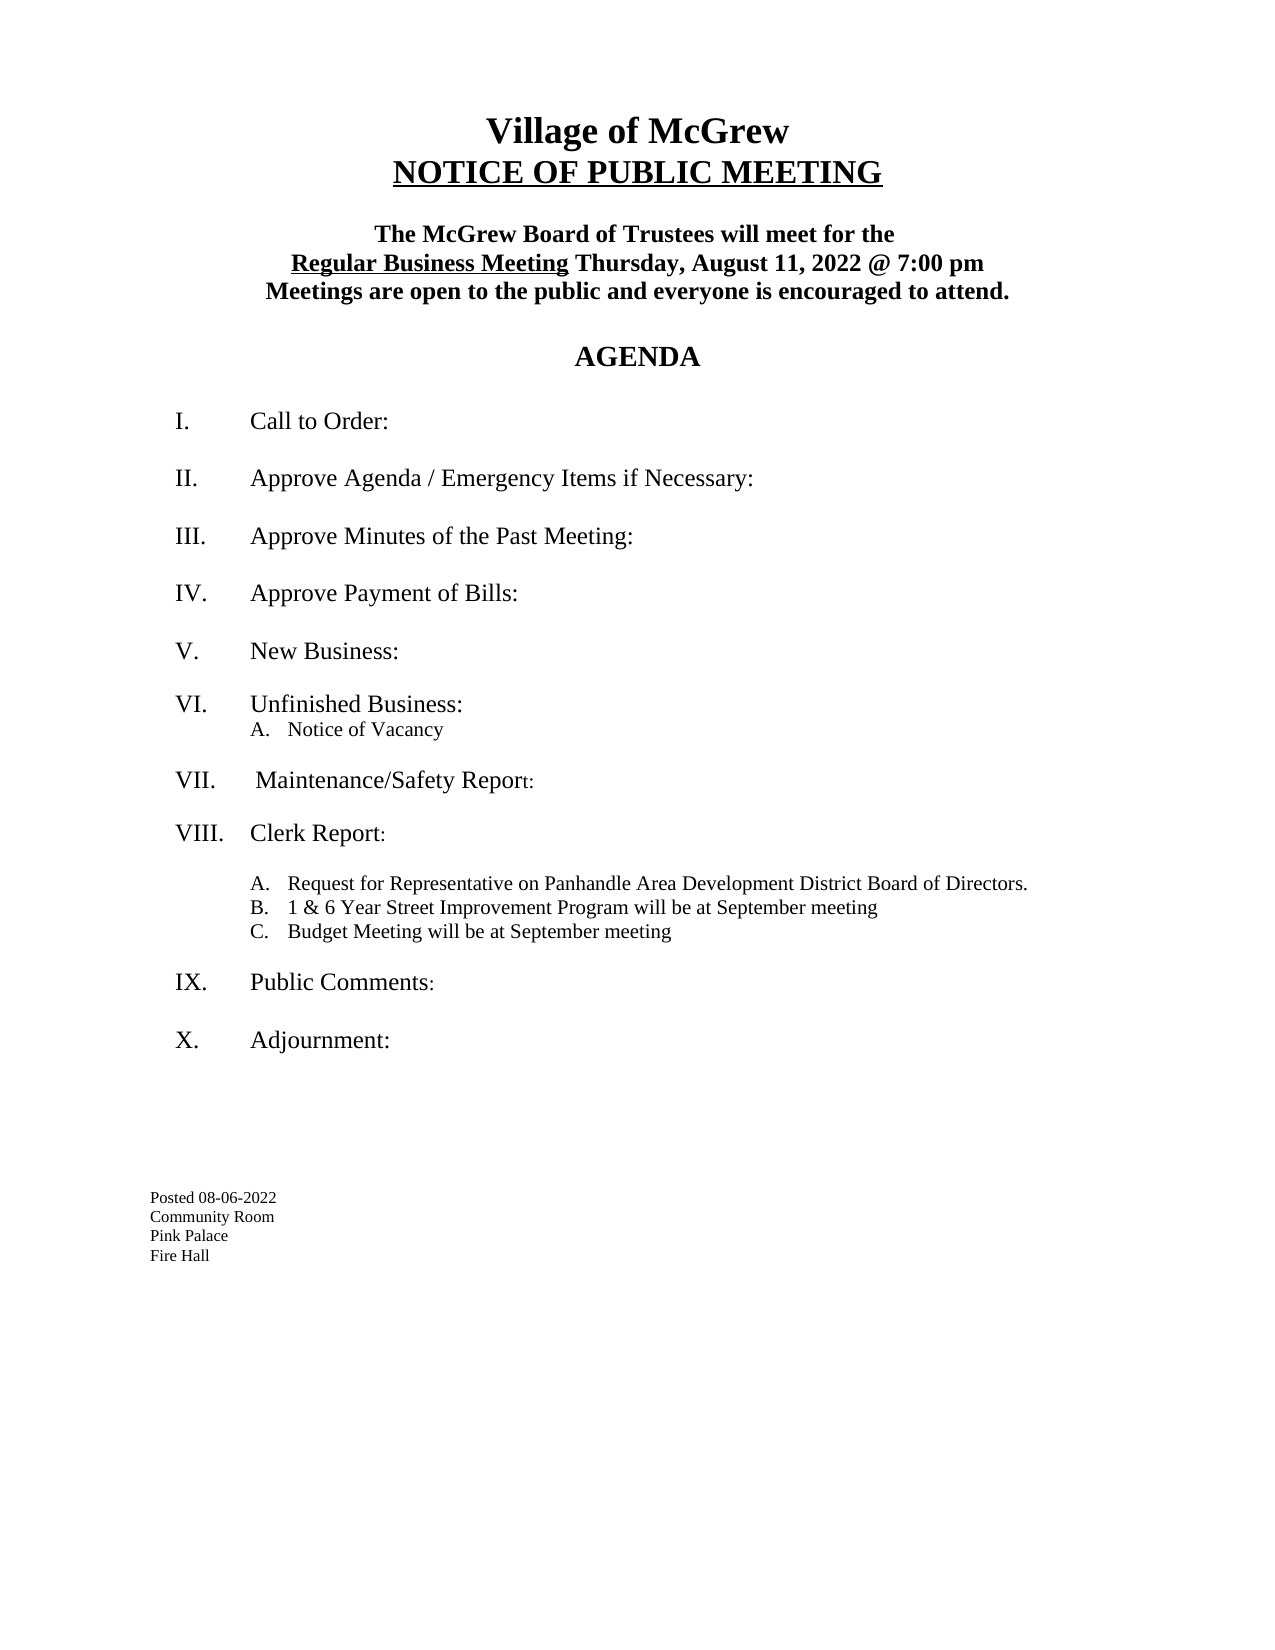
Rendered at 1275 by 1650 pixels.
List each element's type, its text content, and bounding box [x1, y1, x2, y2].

title AGENDA [150, 339, 1125, 372]
subtitle Unfinished Business: [175, 689, 1125, 717]
subtitle Call to Order: [175, 406, 1125, 434]
subtitle Approve Agenda / Emergency Items if Necessary: [175, 463, 1125, 492]
list Public Comments: [175, 967, 1125, 996]
text Fire Hall [150, 1245, 1125, 1264]
list Clerk Report: [175, 818, 1125, 847]
list Budget Meeting will be at September meeting [250, 919, 1125, 943]
list Request for Representative on Panhandle Area Development District Board of Directors. [250, 871, 1125, 895]
text Posted 08-06-2022 [150, 1188, 1125, 1207]
list Maintenance/Safety Report: [175, 766, 1125, 794]
title NOTICE OF PUBLIC MEETING [150, 152, 1125, 190]
subtitle New Business: [175, 636, 1125, 664]
text Community Room [150, 1207, 1125, 1226]
list Notice of Vacancy [250, 717, 1125, 741]
subtitle Approve Minutes of the Past Meeting: [175, 521, 1125, 549]
title The McGrew Board of Trustees will meet for the Regular Business Meeting Thursday, August 11, 2022 @ 7:00 pm Meetings are open to the public and everyone is encouraged to attend. [150, 219, 1125, 305]
subtitle Adjournment: [175, 1025, 1125, 1054]
list 1 & 6 Year Street Improvement Program will be at September meeting [250, 895, 1125, 919]
subtitle Approve Payment of Bills: [175, 578, 1125, 636]
